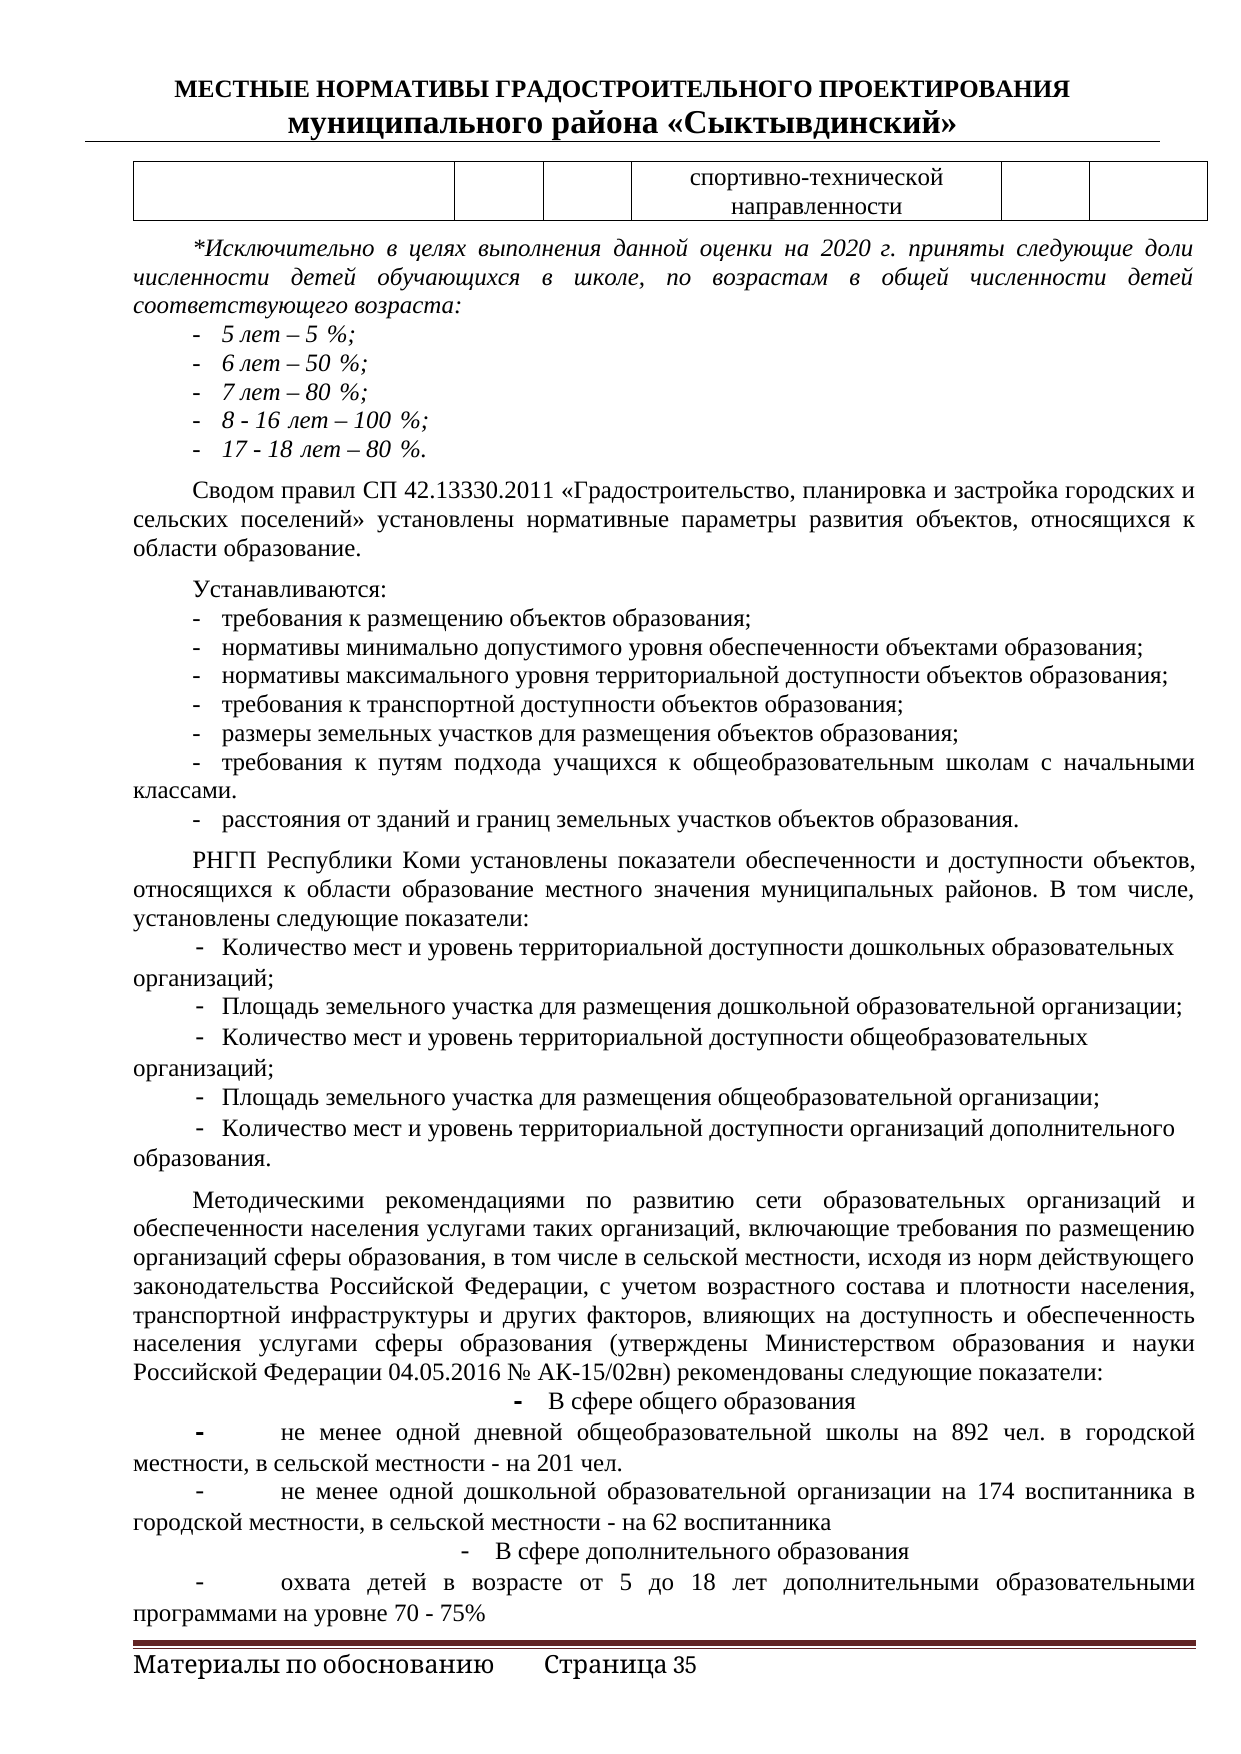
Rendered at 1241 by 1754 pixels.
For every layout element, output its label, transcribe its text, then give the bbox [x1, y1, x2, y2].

text Устанавливаются: [133, 574, 1196, 603]
list Площадь земельного участка для размещения общеобразовательной организации; [133, 1082, 1196, 1113]
list Количество мест и уровень территориальной доступности общеобразовательных организаций; [133, 1022, 1196, 1082]
list нормативы минимально допустимого уровня обеспеченности объектами образования; [133, 632, 1196, 661]
list размеры земельных участков для размещения объектов образования; [133, 718, 1196, 747]
list Площадь земельного участка для размещения дошкольной образовательной организации; [133, 991, 1196, 1022]
list 8 - 16 лет – 100 %; [192, 406, 1196, 434]
text Методическими рекомендациями по развитию сети образовательных организаций и обеспеченности населения услугами таких организаций, включающие требования по размещению организаций сферы образования, в том числе в сельской местности, исходя из норм действующего законодательства Российской Федерации, с учетом возрастного состава и плотности населения, транспортной инфраструктуры и других факторов, влияющих на доступность и обеспеченность населения услугами сферы образования (утверждены Министерством образования и науки Российской Федерации 04.05.2016 № АК-15/02вн) рекомендованы следующие показатели: [133, 1185, 1196, 1386]
list *Исключительно в целях выполнения данной оценки на 2020 г. приняты следующие доли численности детей обучающихся в школе, по возрастам в общей численности детей соответствующего возраста: [133, 233, 1196, 319]
text РНГП Республики Коми установлены показатели обеспеченности и доступности объектов, относящихся к области образование местного значения муниципальных районов. В том числе, установлены следующие показатели: [133, 846, 1196, 932]
list Сводом правил СП 42.13330.2011 «Градостроительство, планировка и застройка городских и сельских поселений» установлены нормативные параметры развития объектов, относящихся к области образование. [133, 476, 1196, 562]
list 7 лет – 80 %; [192, 377, 1196, 406]
list расстояния от зданий и границ земельных участков объектов образования. [133, 804, 1196, 833]
list 17 - 18 лет – 80 %. [192, 434, 1196, 463]
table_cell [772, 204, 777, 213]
list В сфере общего образования [170, 1386, 1196, 1417]
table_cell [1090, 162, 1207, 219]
list требования к размещению объектов образования; [133, 603, 1196, 632]
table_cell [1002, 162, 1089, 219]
list Количество мест и уровень территориальной доступности организаций дополнительного образования. [133, 1113, 1196, 1172]
list не менее одной дневной общеобразовательной школы на 892 чел. в городской местности, в сельской местности - на 201 чел. [133, 1417, 1196, 1476]
list 5 лет – 5 %; [192, 319, 1196, 348]
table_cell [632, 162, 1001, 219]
list 6 лет – 50 %; [192, 348, 1196, 377]
list охвата детей в возрасте от 5 до 18 лет дополнительными образовательными программами на уровне 70 - 75% [133, 1567, 1196, 1626]
list требования к путям подхода учащихся к общеобразовательным школам с начальными классами. [133, 747, 1196, 804]
list требования к транспортной доступности объектов образования; [133, 689, 1196, 718]
list В сфере дополнительного образования [170, 1536, 1196, 1567]
list не менее одной дошкольной образовательной организации на 174 воспитанника в городской местности, в сельской местности - на 62 воспитанника [133, 1476, 1196, 1536]
list Количество мест и уровень территориальной доступности дошкольных образовательных организаций; [133, 932, 1196, 991]
list нормативы максимального уровня территориальной доступности объектов образования; [133, 661, 1196, 689]
